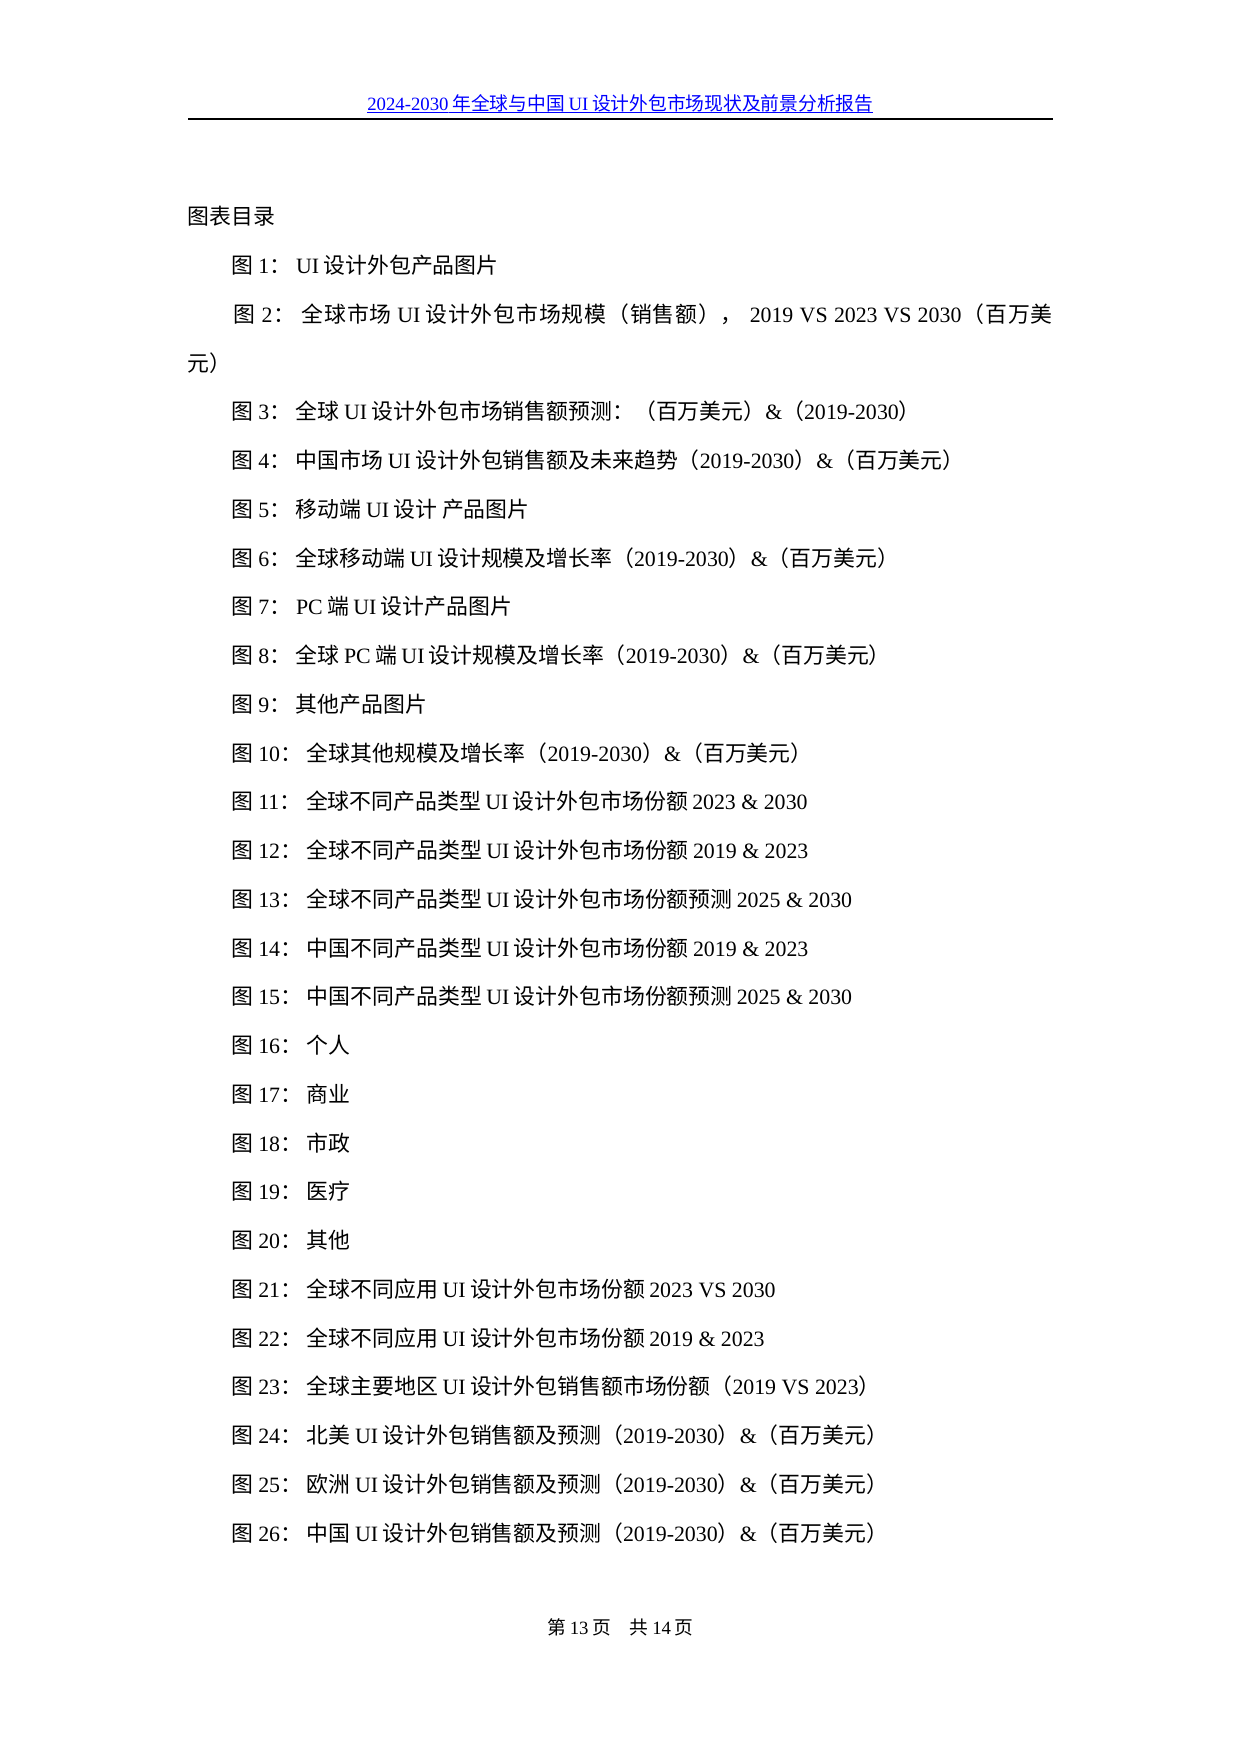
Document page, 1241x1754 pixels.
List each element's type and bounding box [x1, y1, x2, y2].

text [187, 150, 1053, 1548]
